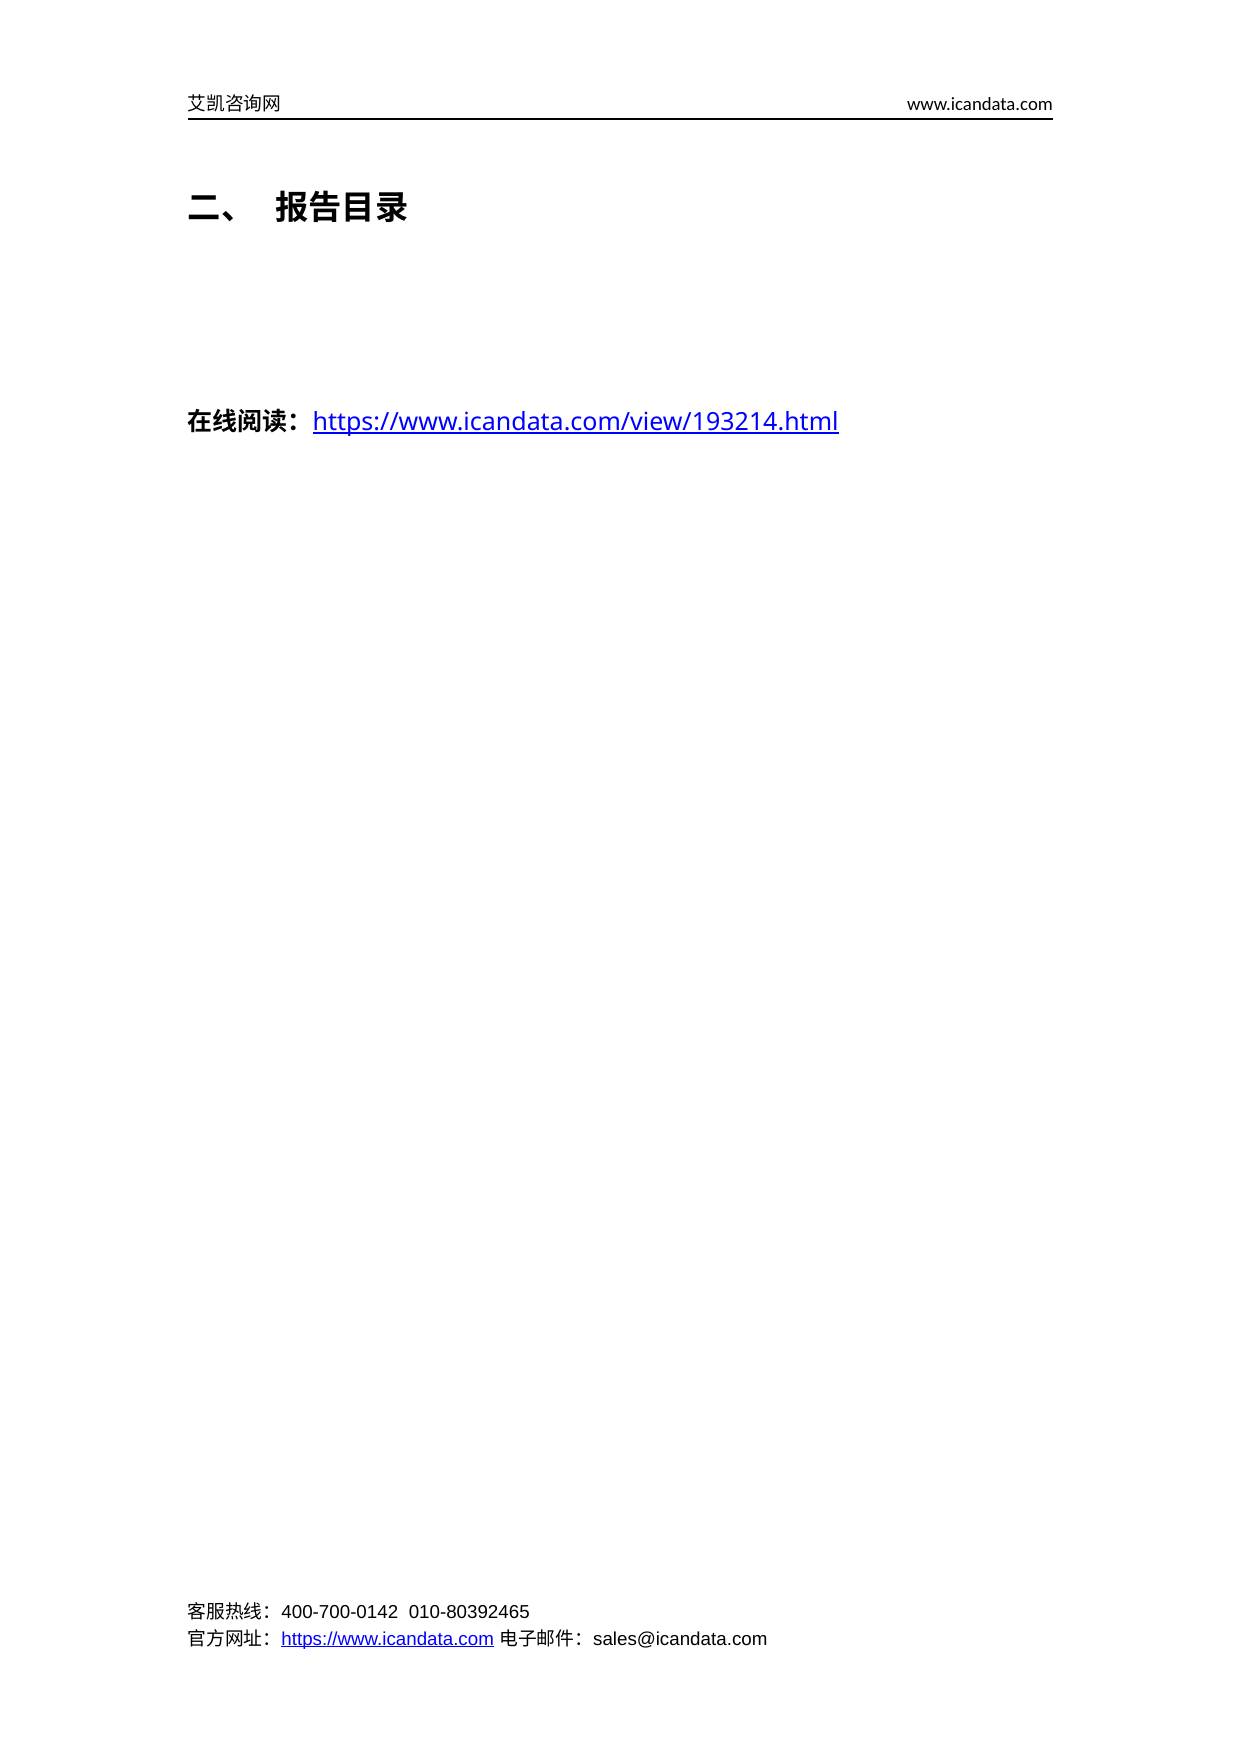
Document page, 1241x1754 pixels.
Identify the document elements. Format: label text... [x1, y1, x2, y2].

subtitle 报告目录 [187, 172, 1053, 237]
text 在线阅读：https://www.icandata.com/view/193214.html [187, 387, 1053, 452]
